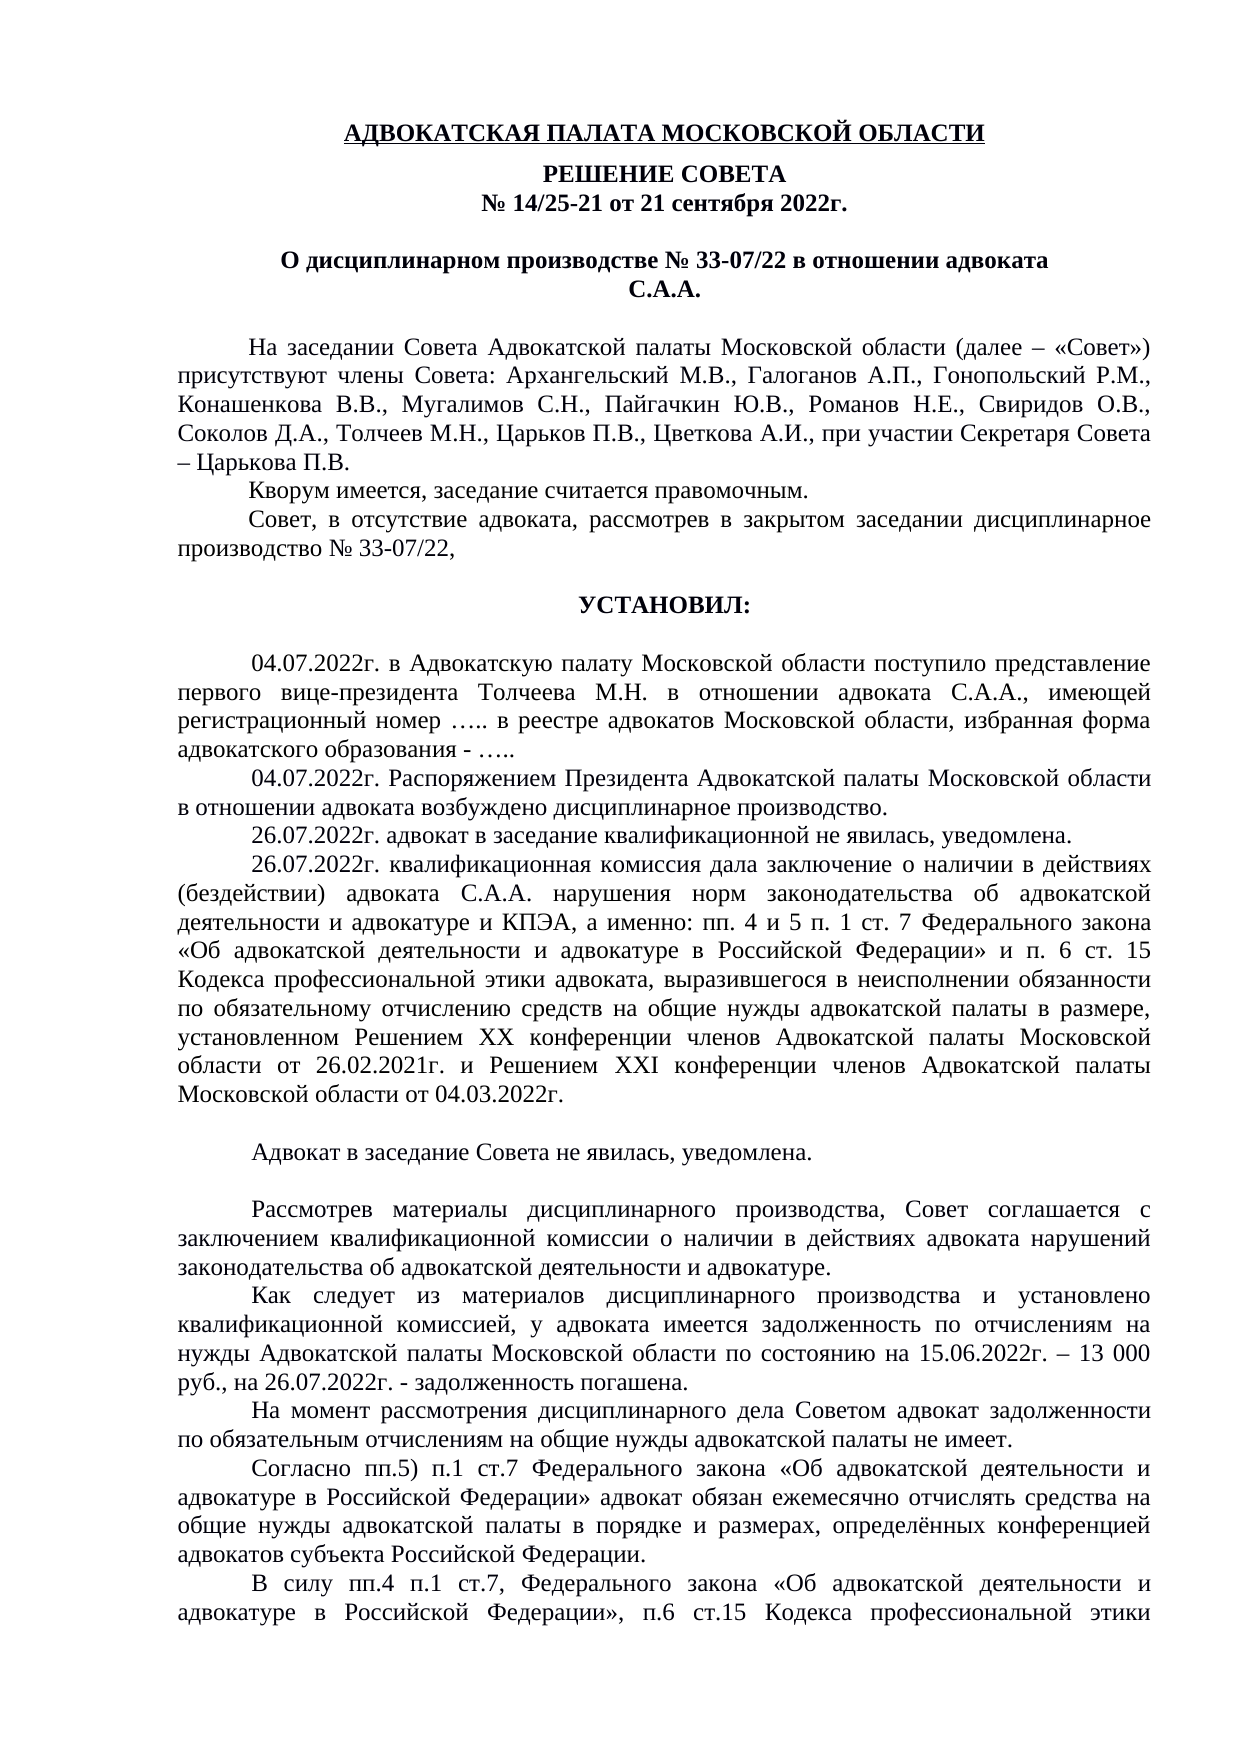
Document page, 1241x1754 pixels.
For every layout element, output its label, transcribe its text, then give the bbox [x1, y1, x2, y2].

text На заседании Совета Адвокатской палаты Московской области (далее – «Совет») присутствуют члены Совета: Архангельский М.В., Галоганов А.П., Гонопольский Р.М., Конашенкова В.В., Мугалимов С.Н., Пайгачкин Ю.В., Романов Н.Е., Свиридов О.В., Соколов Д.А., Толчеев М.Н., Царьков П.В., Цветкова А.И., при участии Секретаря Совета – Царькова П.В. [177, 332, 1152, 476]
text Совет, в отсутствие адвоката, рассмотрев в закрытом заседании дисциплинарное производство № 33-07/22, [177, 504, 1152, 562]
subtitle Решение СОВЕТА [177, 159, 1152, 188]
text адвокатская палата московской области [177, 118, 1152, 147]
text О дисциплинарном производстве № 33-07/22 в отношении адвоката [177, 246, 1152, 274]
text Рассмотрев материалы дисциплинарного производства, Совет соглашается с заключением квалификационной комиссии о наличии в действиях адвоката нарушений законодательства об адвокатской деятельности и адвокатуре. [177, 1194, 1152, 1281]
text С.А.А. [177, 274, 1152, 303]
text 04.07.2022г. Распоряжением Президента Адвокатской палаты Московской области в отношении адвоката возбуждено дисциплинарное производство. [177, 763, 1152, 821]
text Кворум имеется, заседание считается правомочным. [177, 476, 1152, 504]
text Как следует из материалов дисциплинарного производства и установлено квалификационной комиссией, у адвоката имеется задолженность по отчислениям на нужды Адвокатской палаты Московской области по состоянию на 15.06.2022г. – 13 000 руб., на 26.07.2022г. - задолженность погашена. [177, 1281, 1152, 1396]
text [177, 1568, 1152, 1626]
text Согласно пп.5) п.1 ст.7 Федерального закона «Об адвокатской деятельности и адвокатуре в Российской Федерации» адвокат обязан ежемесячно отчислять средства на общие нужды адвокатской палаты в порядке и размерах, определённых конференцией адвокатов субъекта Российской Федерации. [177, 1453, 1152, 1568]
text 04.07.2022г. в Адвокатскую палату Московской области поступило представление первого вице-президента Толчеева М.Н. в отношении адвоката С.А.А., имеющей регистрационный номер ….. в реестре адвокатов Московской области, избранная форма адвокатского образования - ….. [177, 648, 1152, 763]
text Адвокат в заседание Совета не явилась, уведомлена. [177, 1137, 1152, 1166]
text № 14/25-21 от 21 сентября 2022г. [177, 188, 1152, 217]
text 26.07.2022г. квалификационная комиссия дала заключение о наличии в действиях (бездействии) адвоката С.А.А. нарушения норм законодательства об адвокатской деятельности и адвокатуре и КПЭА, а именно: пп. 4 и 5 п. 1 ст. 7 Федерального закона «Об адвокатской деятельности и адвокатуре в Российской Федерации» и п. 6 ст. 15 Кодекса профессиональной этики адвоката, выразившегося в неисполнении обязанности по обязательному отчислению средств на общие нужды адвокатской палаты в размере, установленном Решением XX конференции членов Адвокатской палаты Московской области от 26.02.2021г. и Решением XXI конференции членов Адвокатской палаты Московской области от 04.03.2022г. [177, 849, 1152, 1108]
text УСТАНОВИЛ: [177, 591, 1152, 619]
text На момент рассмотрения дисциплинарного дела Советом адвокат задолженности по обязательным отчислениям на общие нужды адвокатской палаты не имеет. [177, 1396, 1152, 1453]
text 26.07.2022г. адвокат в заседание квалификационной не явилась, уведомлена. [177, 821, 1152, 849]
